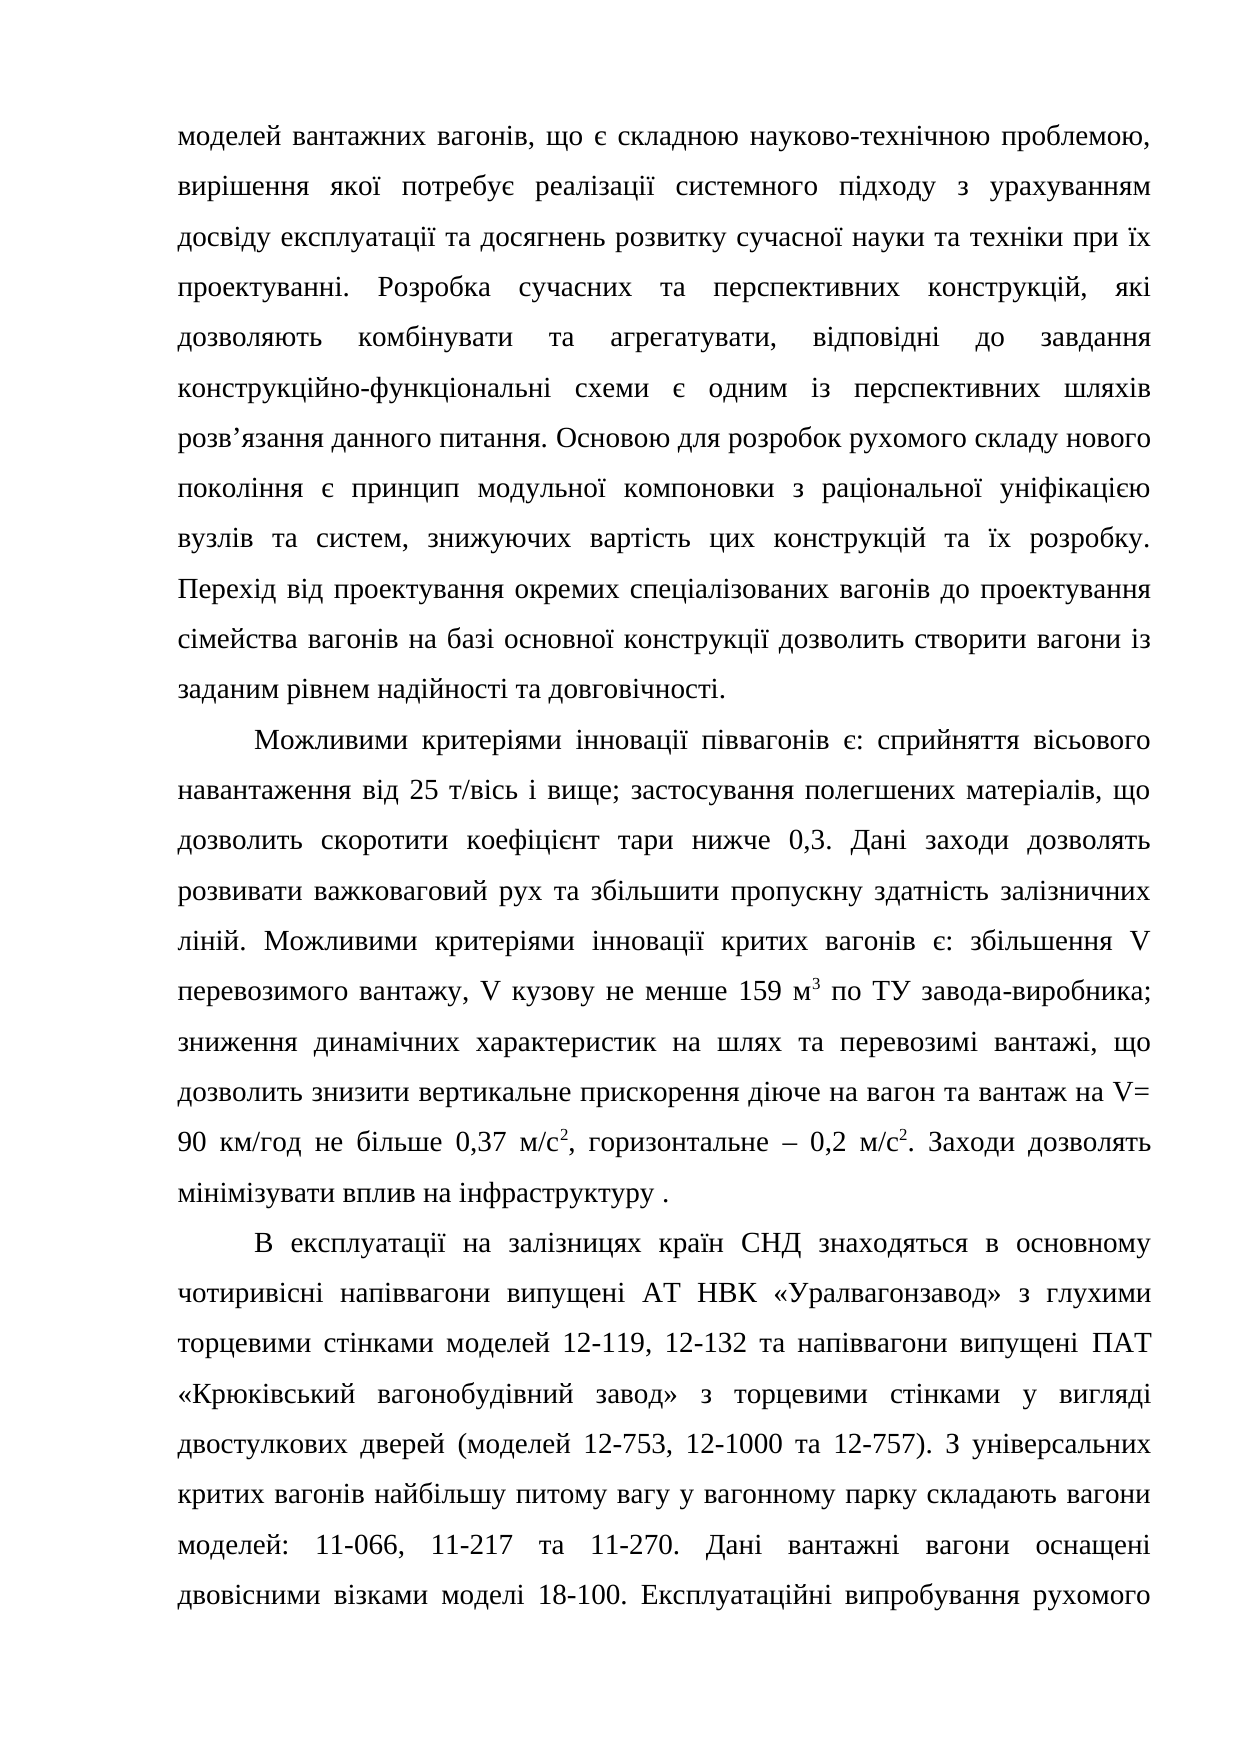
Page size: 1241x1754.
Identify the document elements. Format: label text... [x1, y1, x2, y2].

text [177, 118, 1152, 705]
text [177, 1225, 1152, 1611]
text Можливими критеріями інновації піввагонів є: сприйняття вісьового навантаження від 25 т/вісь і вище; застосування полегшених матеріалів, що дозволить скоротити коефіцієнт тари нижче 0,3. Дані заходи дозволять розвивати важковаговий рух та збільшити пропускну здатність залізничних ліній. Можливими критеріями інновації критих вагонів є: збільшення V перевозимого вантажу, V кузову не менше по ТУ завода-виробника; зниження динамічних характеристик на шлях та перевозимі вантажі, що дозволить знизити вертикальне прискорення діюче на вагон та вантаж на V= не більше 0,37 м/с2, горизонтальне – 0,2 м/с2. Заходи дозволять мінімізувати вплив на інфраструктуру . [177, 722, 1152, 1208]
